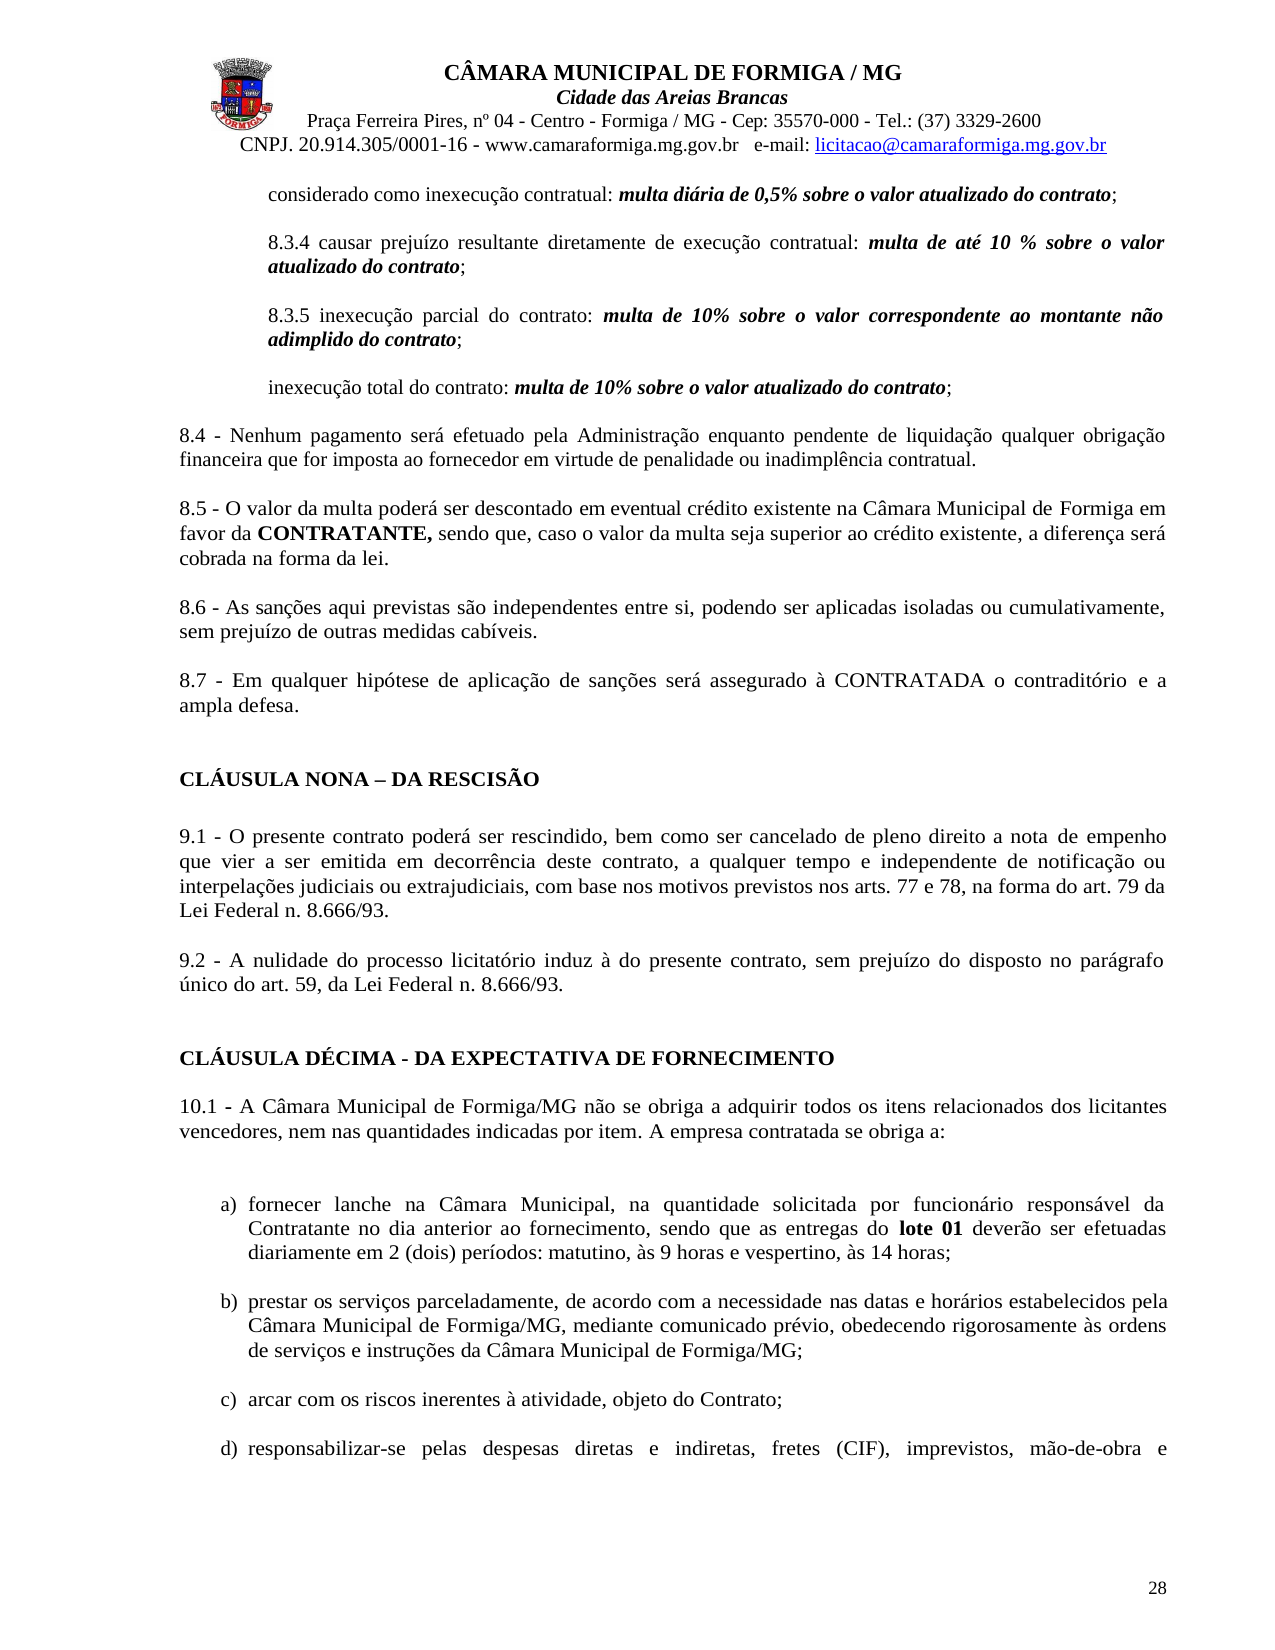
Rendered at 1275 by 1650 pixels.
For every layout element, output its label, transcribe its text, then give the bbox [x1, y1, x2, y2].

picture [211, 57, 274, 131]
list prestar os serviços parceladamente, de acordo com a necessidade nas datas e horários estabelecidos pela Câmara Municipal de Formiga/MG, mediante comunicado prévio, obedecendo rigorosamente às ordens de serviços e instruções da Câmara Municipal de Formiga/MG; [220, 1289, 1168, 1362]
list 9.1 - O presente contrato poderá ser rescindido, bem como ser cancelado de pleno direito a nota de empenho que vier a ser emitida em decorrência deste contrato, a qualquer tempo e independente de notificação ou interpelações judiciais ou extrajudiciais, com base nos motivos previstos nos arts. 77 e 78, na forma do art. 79 da Lei Federal n. 8.666/93. [179, 824, 1167, 922]
subtitle CLÁUSULA DÉCIMA - DA EXPECTATIVA DE FORNECIMENTO [179, 1045, 908, 1069]
text 8.6 - As sanções aqui previstas são independentes entre si, podendo ser aplicadas isoladas ou cumulativamente, sem prejuízo de outras medidas cabíveis. [179, 595, 1167, 643]
subtitle CLÁUSULA NONA – DA RESCISÃO [179, 767, 1167, 791]
list arcar com os riscos inerentes à atividade, objeto do Contrato; [220, 1387, 1168, 1411]
list 9.2 - A nulidade do processo licitatório induz à do presente contrato, sem prejuízo do disposto no parágrafo único do art. 59, da Lei Federal n. 8.666/93. [179, 948, 1167, 996]
list 8.3.5 inexecução parcial do contrato: multa de 10% sobre o valor correspondente ao montante não adimplido do contrato; [268, 302, 1167, 351]
list inexecução total do contrato: multa de 10% sobre o valor atualizado do contrato; [268, 375, 1167, 399]
list fornecer lanche na Câmara Municipal, na quantidade solicitada por funcionário responsável da Contratante no dia anterior ao fornecimento, sendo que as entregas do lote 01 deverão ser efetuadas diariamente em 2 (dois) períodos: matutino, às 9 horas e vespertino, às 14 horas; [220, 1192, 1167, 1264]
text 10.1 - A Câmara Municipal de Formiga/MG não se obriga a adquirir todos os itens relacionados dos licitantes vencedores, nem nas quantidades indicadas por item. A empresa contratada se obriga a: [179, 1094, 1168, 1143]
text 8.5 - O valor da multa poderá ser descontado em eventual crédito existente na Câmara Municipal de Formiga em favor da CONTRATANTE, sendo que, caso o valor da multa seja superior ao crédito existente, a diferença será cobrada na forma da lei. [179, 496, 1167, 569]
list 8.3.4 causar prejuízo resultante diretamente de execução contratual: multa de até 10 % sobre o valor atualizado do contrato; [268, 230, 1167, 278]
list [268, 182, 1167, 206]
list 8.7 - Em qualquer hipótese de aplicação de sanções será assegurado à CONTRATADA o contraditório e a ampla defesa. [179, 668, 1167, 717]
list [220, 1436, 1168, 1460]
text 8.4 - Nenhum pagamento será efetuado pela Administração enquanto pendente de liquidação qualquer obrigação financeira que for imposta ao fornecedor em virtude de penalidade ou inadimplência contratual. [179, 423, 1167, 471]
